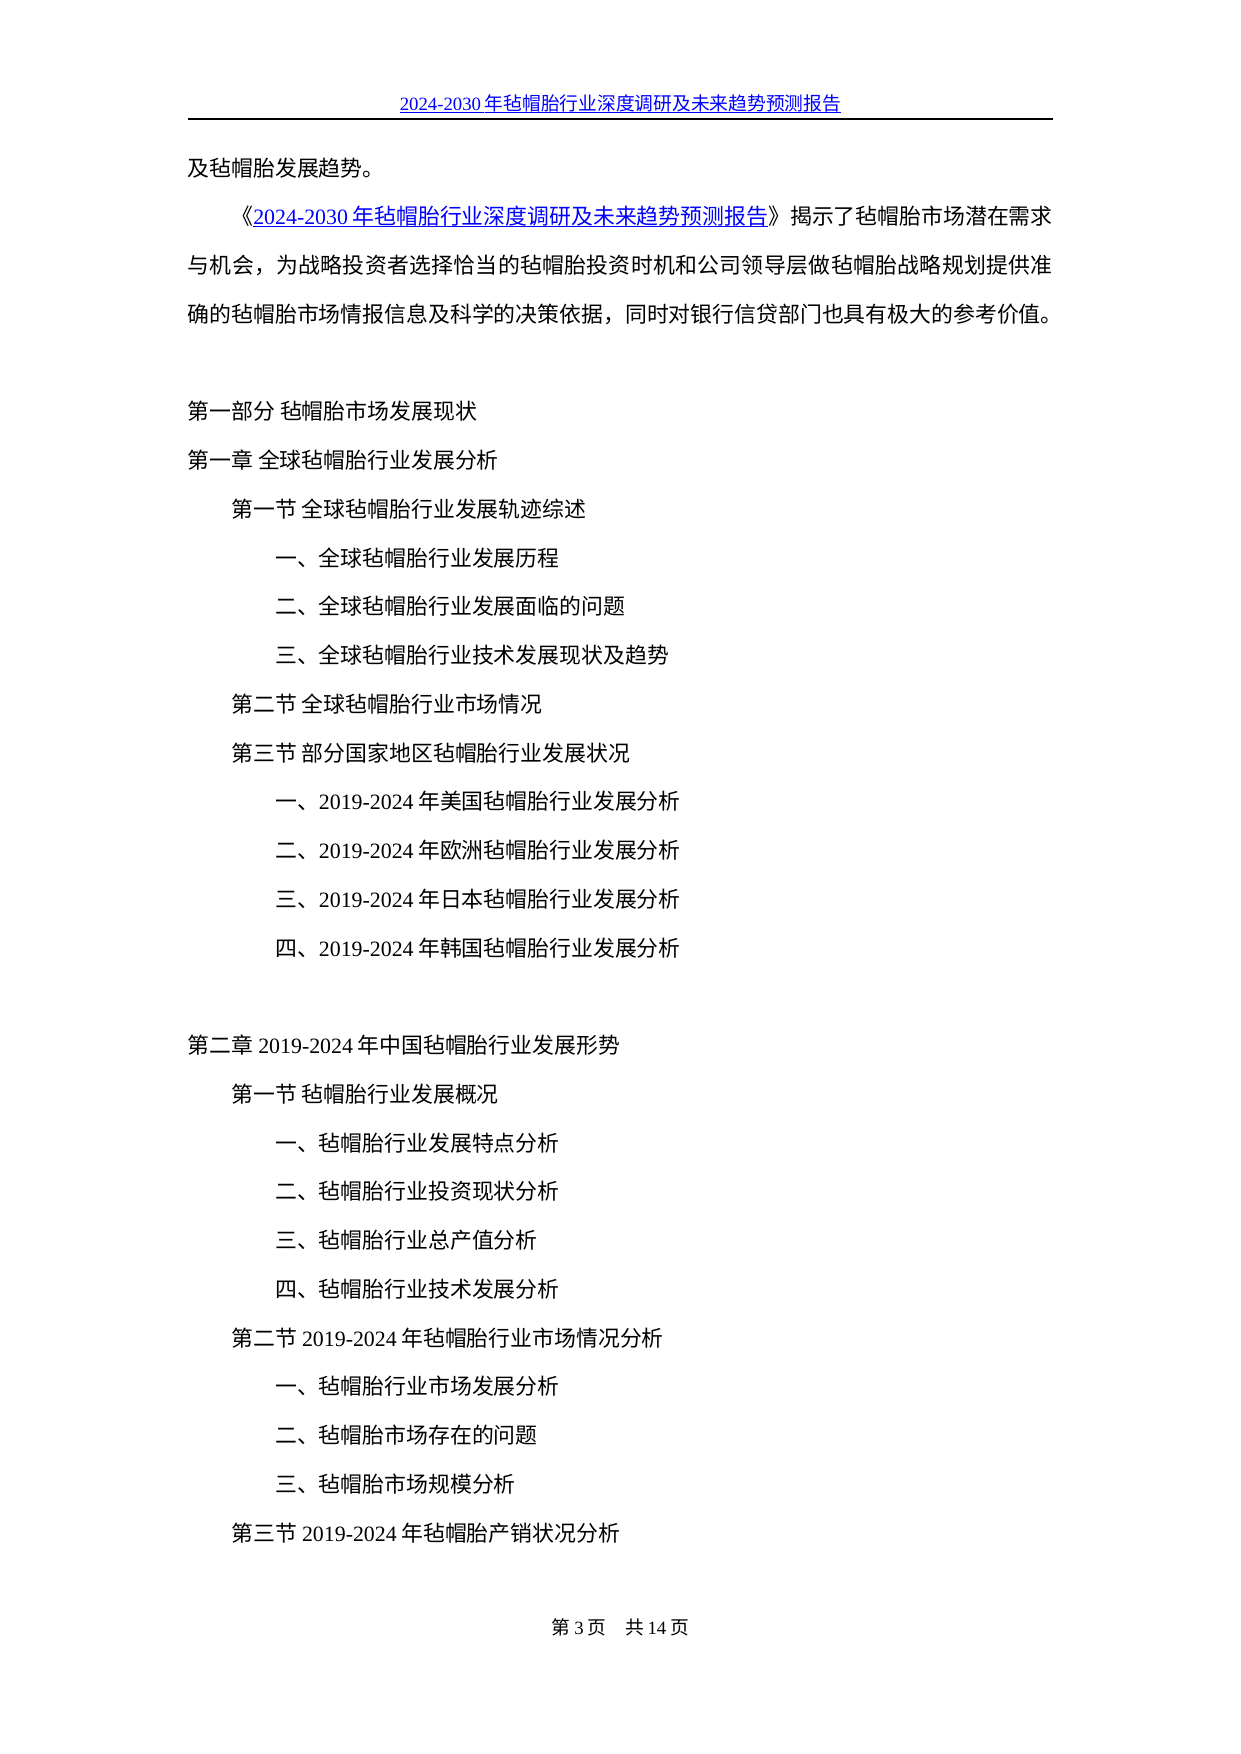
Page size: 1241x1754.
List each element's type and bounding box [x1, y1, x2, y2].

text [187, 150, 1053, 1548]
